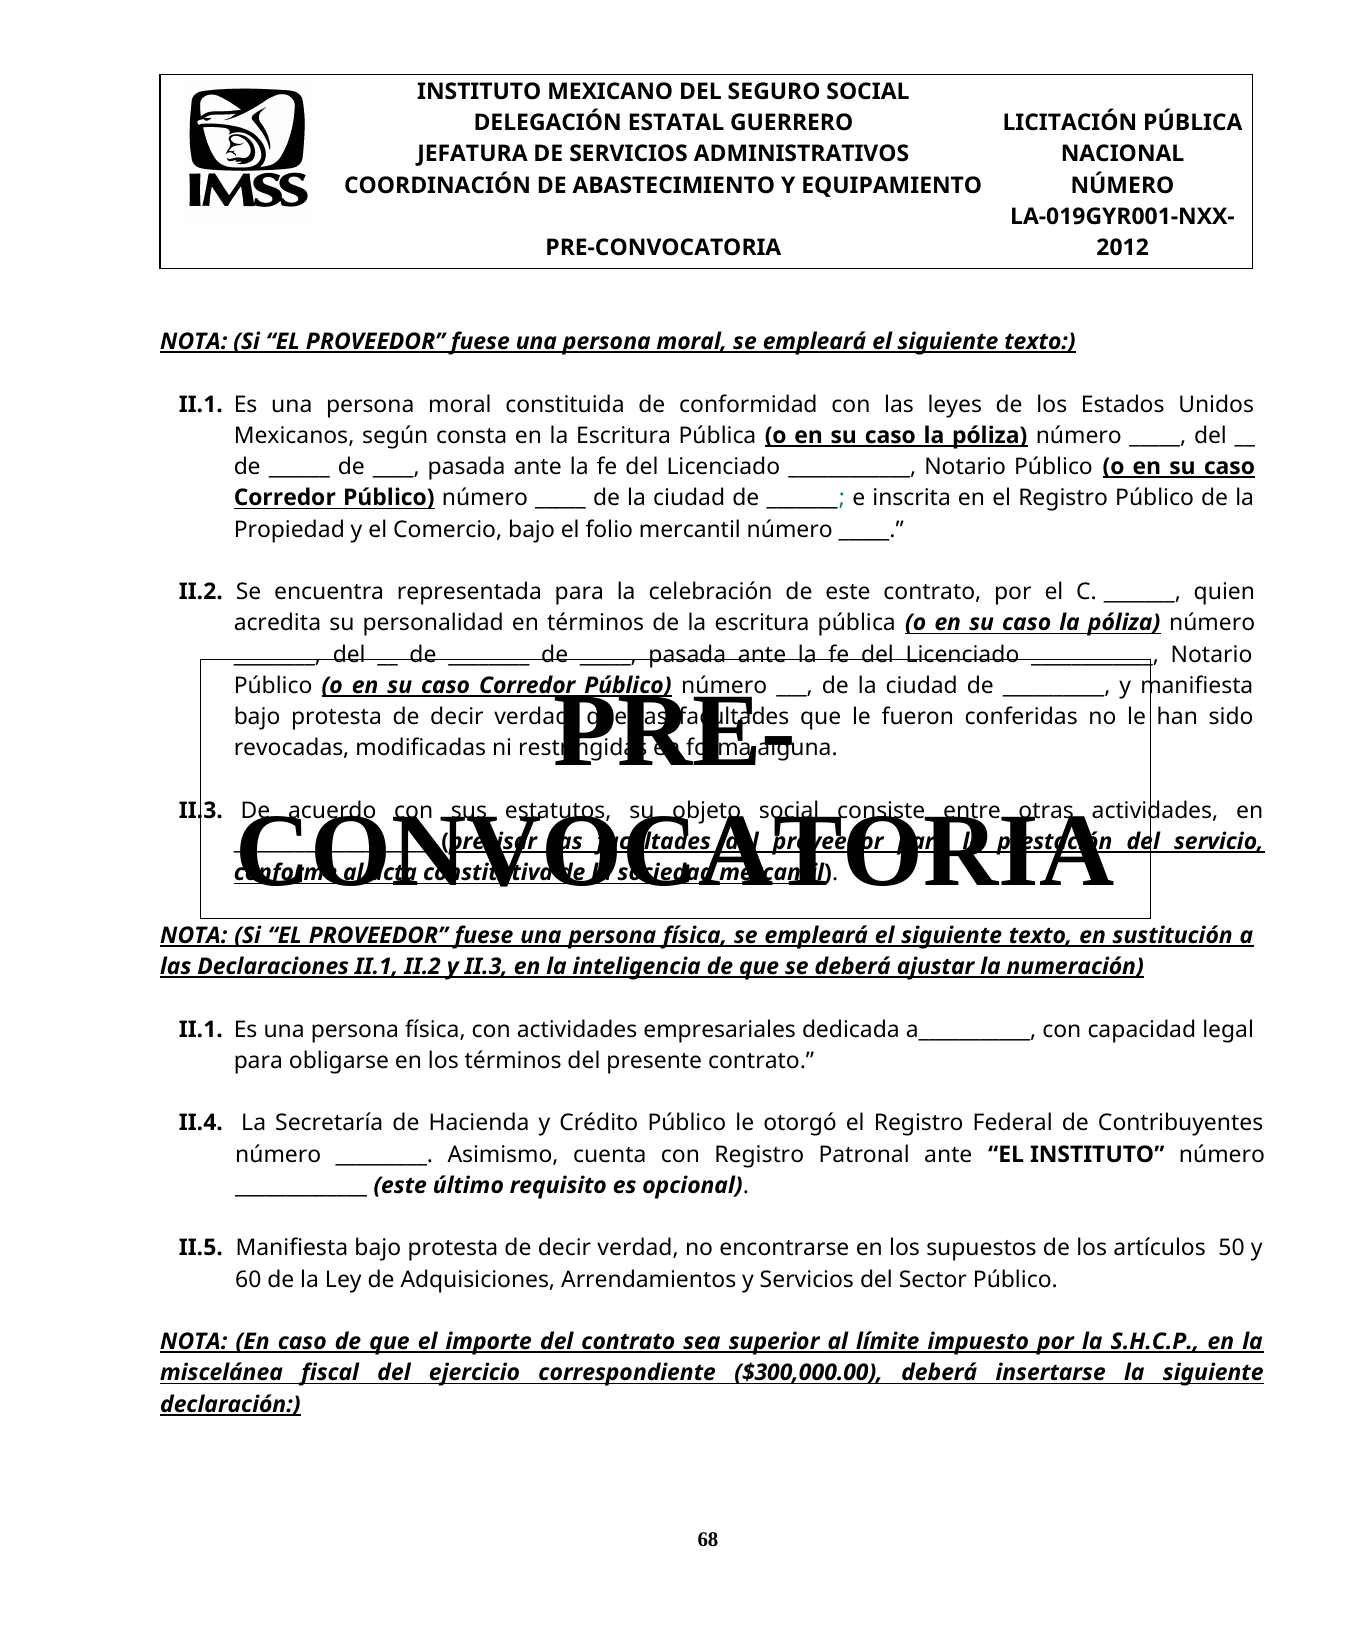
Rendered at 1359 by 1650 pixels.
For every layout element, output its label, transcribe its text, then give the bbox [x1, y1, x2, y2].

text II.1. Es una persona moral constituida de conformidad con las leyes de los Estados Unidos Mexicanos, según consta en la Escritura Pública (o en su caso la póliza) número _____, del __ de ______ de ____, pasada ante la fe del Licenciado ____________, Notario Público (o en su caso Corredor Público) número _____ de la ciudad de _______; e inscrita en el Registro Público de la Propiedad y el Comercio, bajo el folio mercantil número _____.” [179, 387, 1255, 544]
text NOTA: (Si “EL PROVEEDOR” fuese una persona moral, se empleará el siguiente texto:) [160, 325, 1255, 356]
text II.5. Manifiesta bajo protesta de decir verdad, no encontrarse en los supuestos de los artículos 50 y 60 de la Ley de Adquisiciones, Arrendamientos y Servicios del Sector Público. [179, 1231, 1265, 1294]
text NOTA: (En caso de que el importe del contrato sea superior al límite impuesto por la S.H.C.P., en la miscelánea fiscal del ejercicio correspondiente ($300,000.00), deberá insertarse la siguiente declaración:) [160, 1325, 1265, 1419]
text II.3. De acuerdo con sus estatutos, su objeto social consiste entre otras actividades, en ___________________ (precisar las facultades del proveedor para la prestación del servicio, conforme al acta constitutiva de la sociedad mercantil). [179, 794, 1265, 887]
text II.4. La Secretaría de Hacienda y Crédito Público le otorgó el Registro Federal de Contribuyentes número _________. Asimismo, cuenta con Registro Patronal ante “EL INSTITUTO” número _____________ (este último requisito es opcional). [179, 1106, 1265, 1200]
text II.1. Es una persona física, con actividades empresariales dedicada a___________, con capacidad legal para obligarse en los términos del presente contrato.” [179, 1012, 1255, 1075]
text II.2. Se encuentra representada para la celebración de este contrato, por el C. _______, quien acredita su personalidad en términos de la escritura pública (o en su caso la póliza) número ________, del __ de ________ de _____, pasada ante la fe del Licenciado ____________, Notario Público (o en su caso Corredor Público) número ___, de la ciudad de __________, y manifiesta bajo protesta de decir verdad, que las facultades que le fueron conferidas no le han sido revocadas, modificadas ni restringidas en forma alguna. [179, 575, 1255, 762]
picture [182, 83, 313, 228]
text NOTA: (Si “EL PROVEEDOR” fuese una persona física, se empleará el siguiente texto, en sustitución a las Declaraciones II.1, II.2 y II.3, en la inteligencia de que se deberá ajustar la numeración) [160, 919, 1255, 981]
